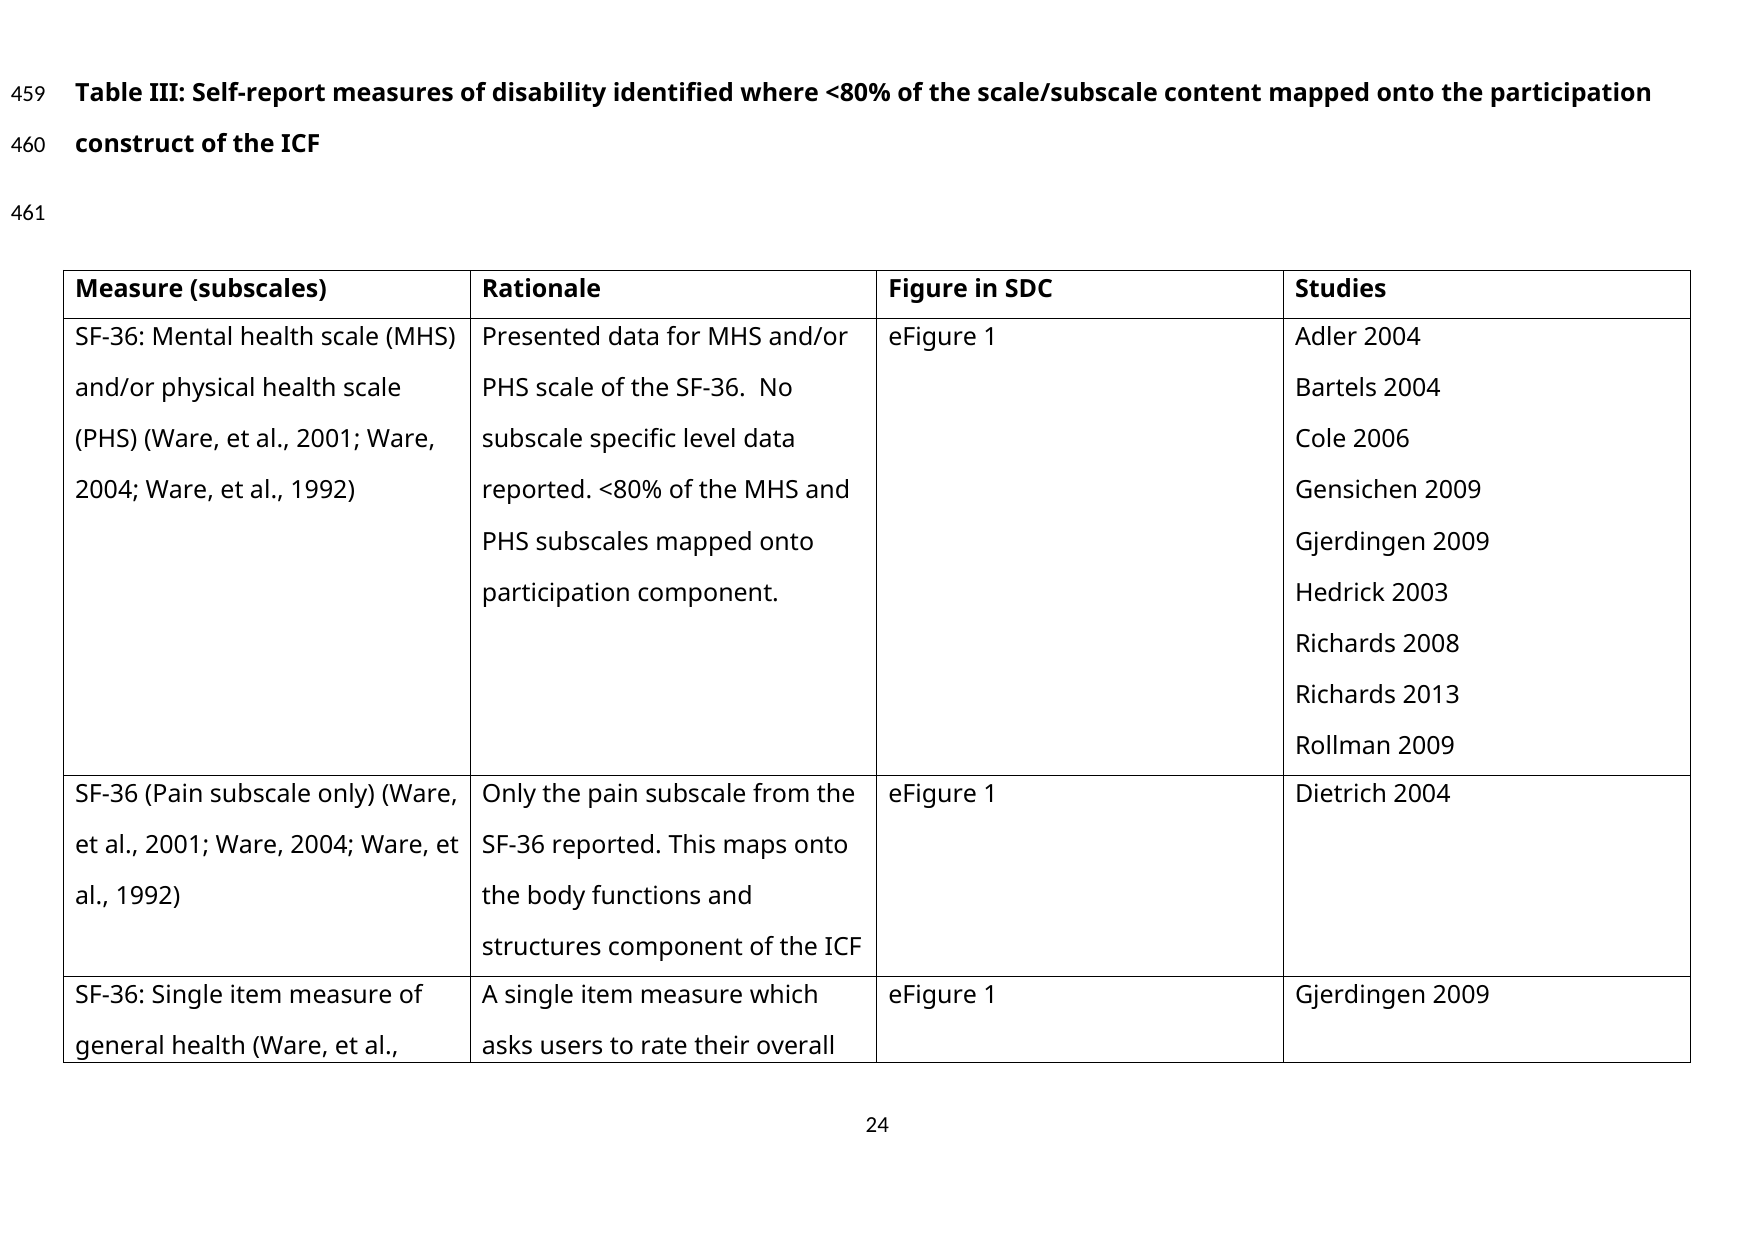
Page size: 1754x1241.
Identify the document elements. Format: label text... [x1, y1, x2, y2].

table_cell eFigure 1 [877, 319, 1283, 774]
table_cell Dietrich 2004 [1284, 776, 1690, 976]
table_header Studies [1284, 271, 1690, 318]
table_header Figure in SDC [877, 271, 1283, 318]
table_cell SF-36 (Pain subscale only) (Ware, et al., 2001; Ware, 2004; Ware, et al., 1992) [64, 776, 470, 976]
text Table III: Self-report measures of disability identified where <80% of the scale/subscale content mapped onto the participation construct of the ICF [75, 75, 1679, 160]
table_cell eFigure 1 [877, 776, 1283, 976]
table_cell Gjerdingen 2009 [1284, 977, 1690, 1062]
table_header Measure (subscales) [64, 271, 470, 318]
table_header Rationale [471, 271, 876, 318]
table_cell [64, 977, 470, 1062]
table_cell eFigure 1 [877, 977, 1283, 1062]
table_cell Presented data for MHS and/or PHS scale of the SF-36. No subscale specific level data reported. <80% of the MHS and PHS subscales mapped onto participation component. [471, 319, 876, 774]
table_cell SF-36: Mental health scale (MHS) and/or physical health scale (PHS) (Ware, et al., 2001; Ware, 2004; Ware, et al., 1992) [64, 319, 470, 774]
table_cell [471, 977, 876, 1062]
table_cell Only the pain subscale from the SF-36 reported. This maps onto the body functions and structures component of the ICF [471, 776, 876, 976]
table_cell Adler 2004 Bartels 2004 Cole 2006 Gensichen 2009 Gjerdingen 2009 Hedrick 2003 Richards 2008 Richards 2013 Rollman 2009 [1284, 319, 1690, 774]
